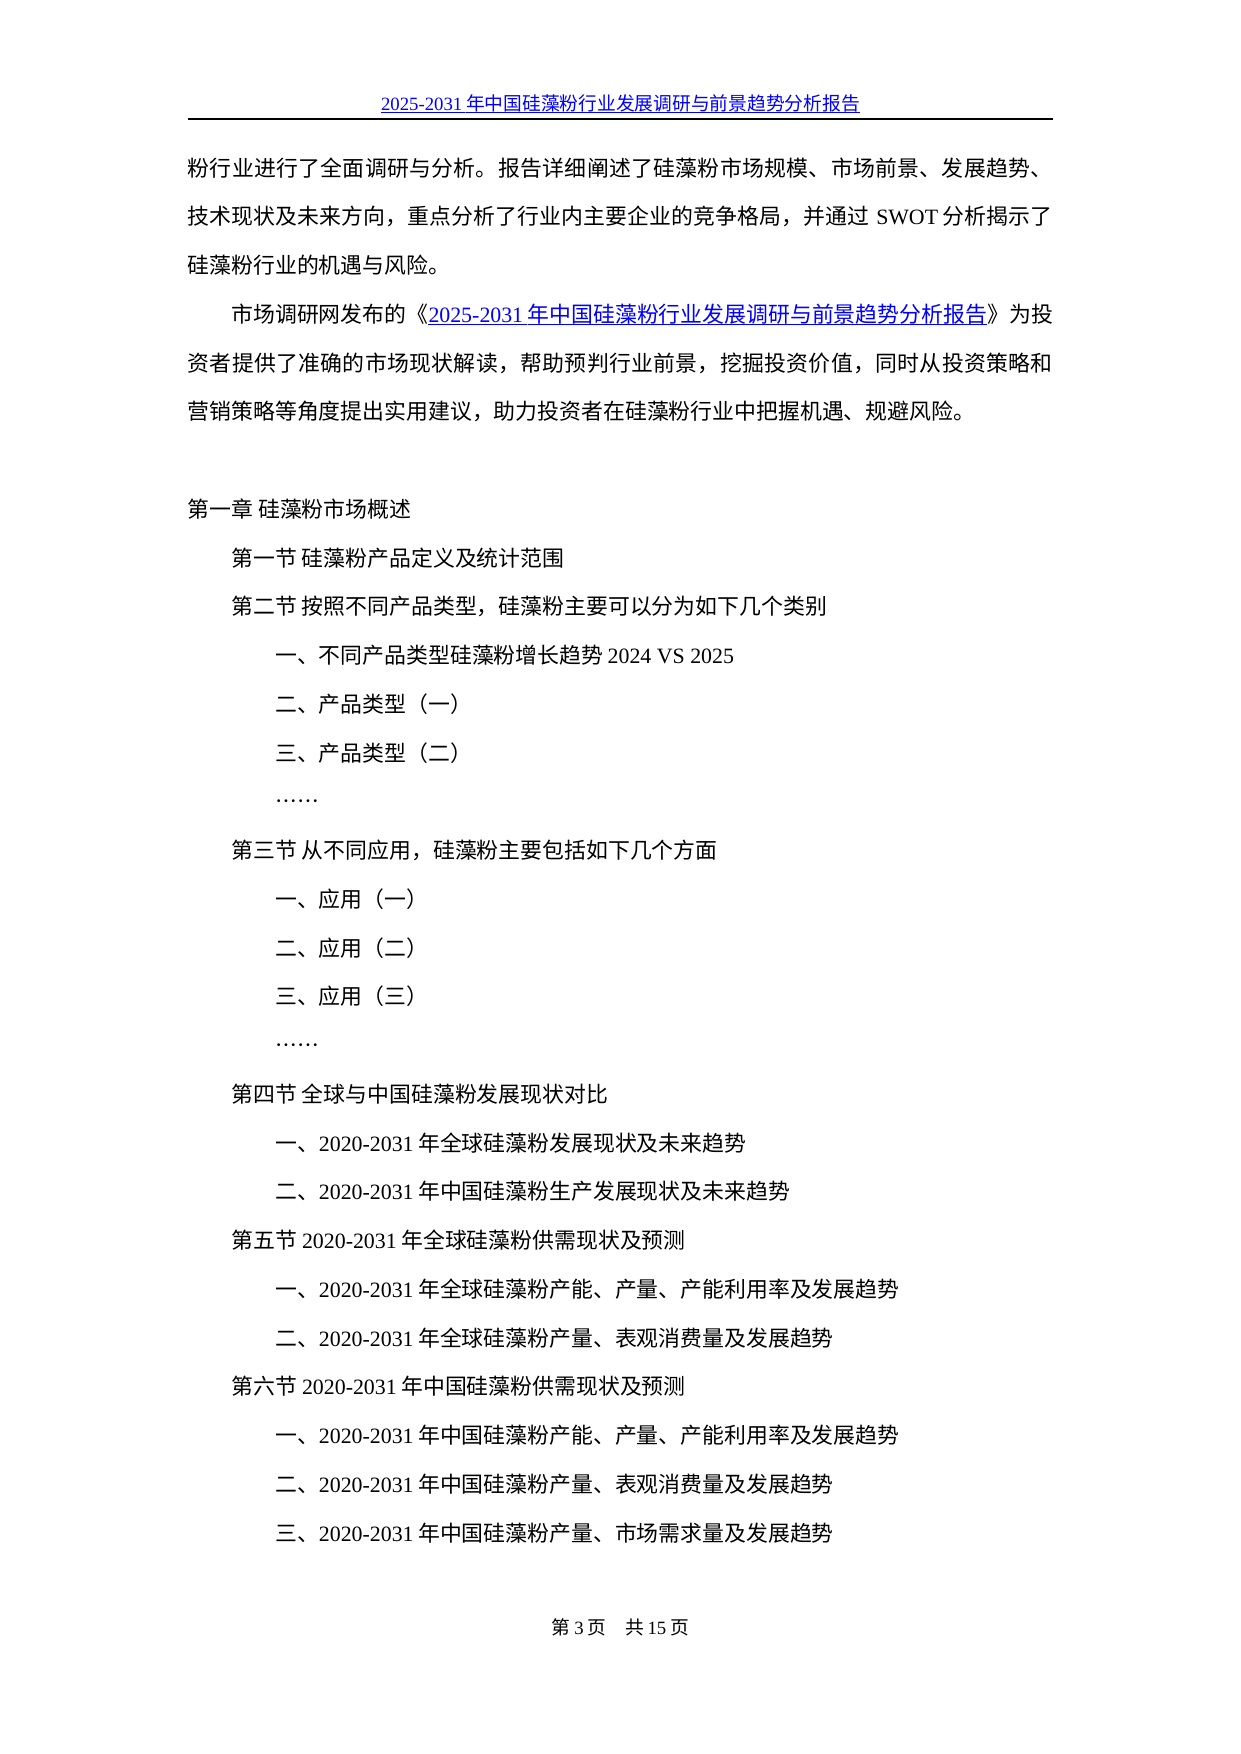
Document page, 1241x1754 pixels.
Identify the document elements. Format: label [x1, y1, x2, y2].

text [187, 150, 1053, 1548]
